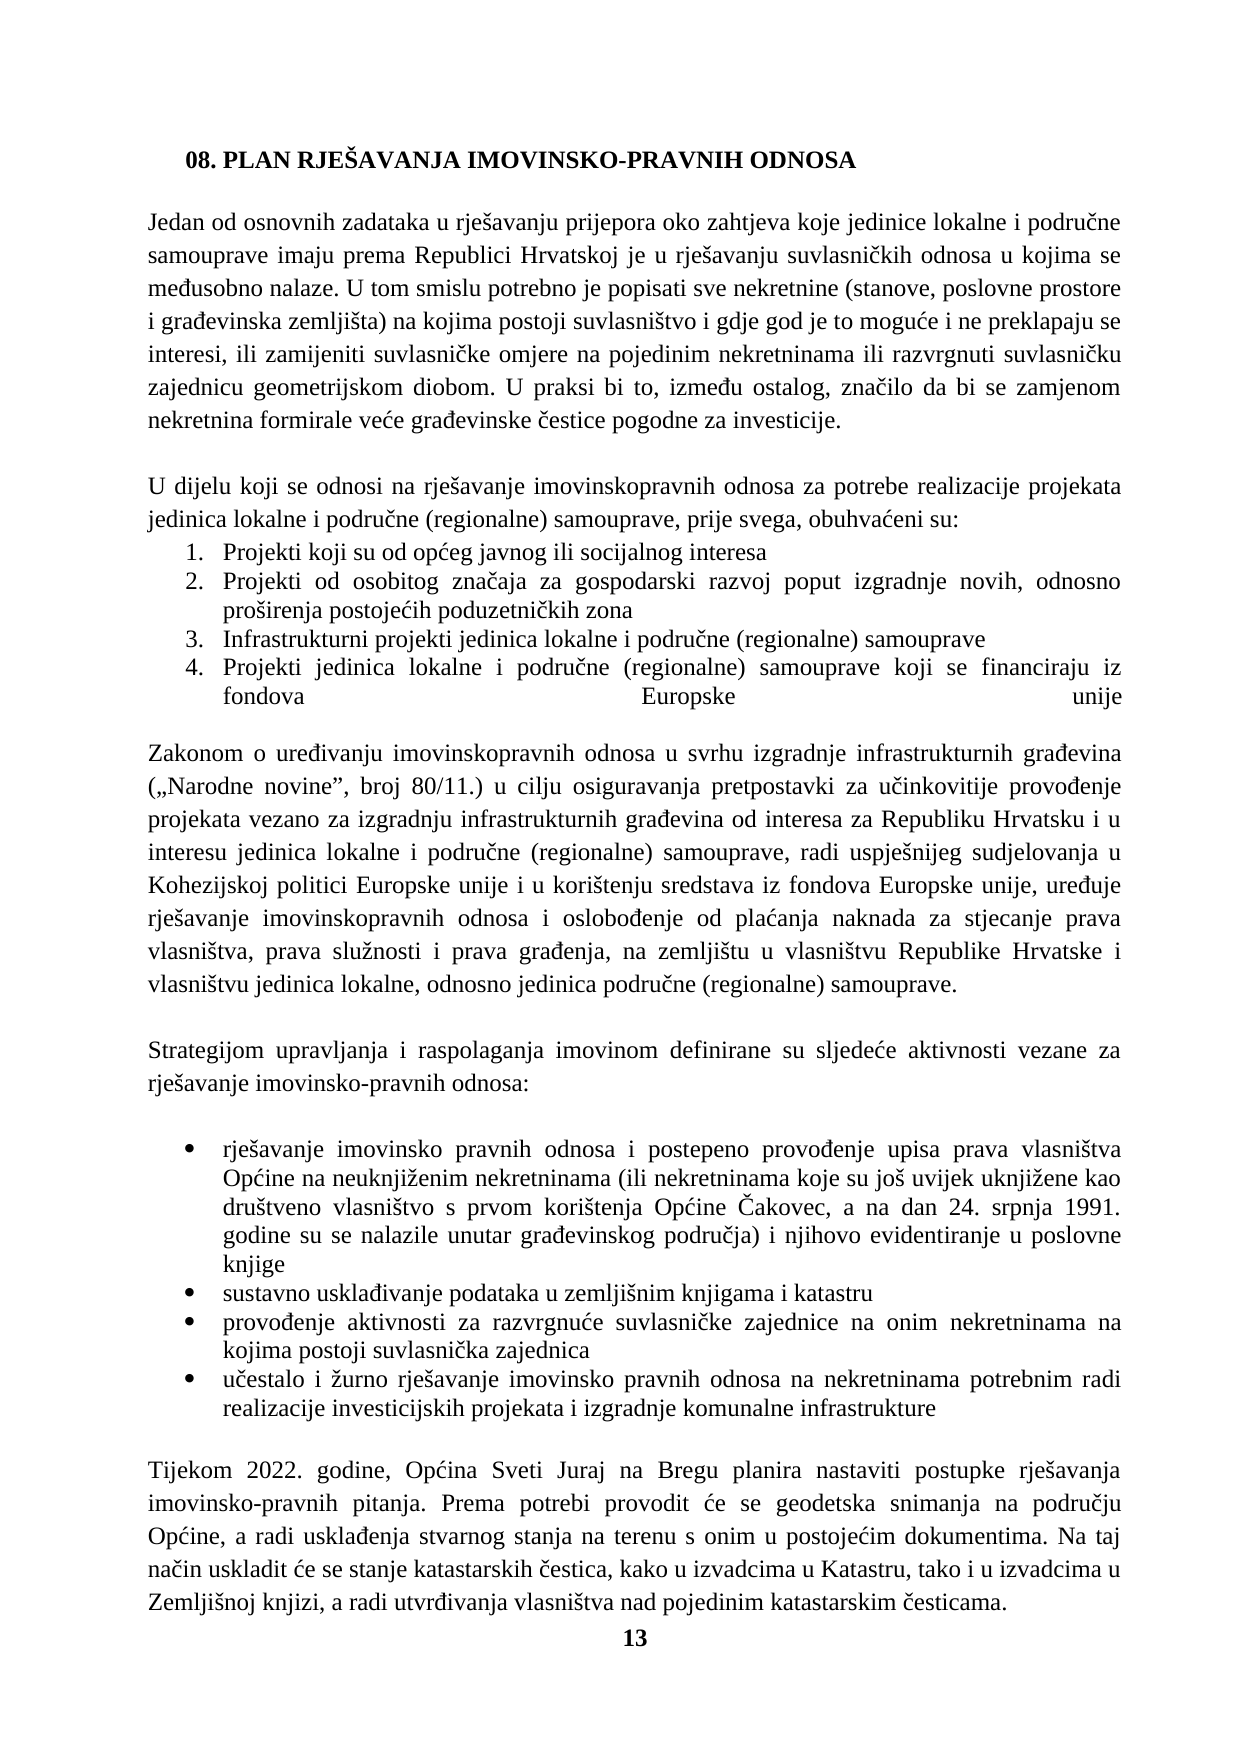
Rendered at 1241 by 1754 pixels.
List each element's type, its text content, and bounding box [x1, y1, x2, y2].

list Infrastrukturni projekti jedinica lokalne i područne (regionalne) samouprave [185, 624, 1122, 652]
text Strategijom upravljanja i raspolaganja imovinom definirane su sljedeće aktivnosti vezane za rješavanje imovinsko-pravnih odnosa: [148, 1035, 1122, 1097]
list PLAN RJEŠAVANJA IMOVINSKO-PRAVNIH ODNOSA [185, 145, 1122, 174]
list rješavanje imovinsko pravnih odnosa i postepeno provođenje upisa prava vlasništva Općine na neuknjiženim nekretninama (ili nekretninama koje su još uvijek uknjižene kao društveno vlasništvo s prvom korištenja Općine Čakovec, a na dan 24. srpnja 1991. godine su se nalazile unutar građevinskog područja) i njihovo evidentiranje u poslovne knjige [185, 1134, 1122, 1278]
text Tijekom 2022. godine, Općina Sveti Juraj na Bregu planira nastaviti postupke rješavanja imovinsko-pravnih pitanja. Prema potrebi provodit će se geodetska snimanja na području Općine, a radi usklađenja stvarnog stanja na terenu s onim u postojećim dokumentima. Na taj način uskladit će se stanje katastarskih čestica, kako u izvadcima u Katastru, tako i u izvadcima u Zemljišnoj knjizi, a radi utvrđivanja vlasništva nad pojedinim katastarskim česticama. [148, 1455, 1122, 1616]
text Jedan od osnovnih zadataka u rješavanju prijepora oko zahtjeva koje jedinice lokalne i područne samouprave imaju prema Republici Hrvatskoj je u rješavanju suvlasničkih odnosa u kojima se međusobno nalaze. U tom smislu potrebno je popisati sve nekretnine (stanove, poslovne prostore i građevinska zemljišta) na kojima postoji suvlasništvo i gdje god je to moguće i ne preklapaju se interesi, ili zamijeniti suvlasničke omjere na pojedinim nekretninama ili razvrgnuti suvlasničku zajednicu geometrijskom diobom. U praksi bi to, između ostalog, značilo da bi se zamjenom nekretnina formirale veće građevinske čestice pogodne za investicije. [148, 207, 1122, 434]
list Projekti jedinica lokalne i područne (regionalne) samouprave koji se financiraju iz fondova Europske unije [185, 652, 1122, 738]
list Projekti koji su od općeg javnog ili socijalnog interesa [185, 537, 1122, 566]
text U dijelu koji se odnosi na rješavanje imovinskopravnih odnosa za potrebe realizacije projekata jedinica lokalne i područne (regionalne) samouprave, prije svega, obuhvaćeni su: [148, 471, 1122, 533]
list učestalo i žurno rješavanje imovinsko pravnih odnosa na nekretninama potrebnim radi realizacije investicijskih projekata i izgradnje komunalne infrastrukture [185, 1364, 1122, 1422]
list Projekti od osobitog značaja za gospodarski razvoj poput izgradnje novih, odnosno proširenja postojećih poduzetničkih zona [185, 566, 1122, 624]
list sustavno usklađivanje podataka u zemljišnim knjigama i katastru [185, 1278, 1122, 1307]
text Zakonom o uređivanju imovinskopravnih odnosa u svrhu izgradnje infrastrukturnih građevina („Narodne novine”, broj 80/11.) u cilju osiguravanja pretpostavki za učinkovitije provođenje projekata vezano za izgradnju infrastrukturnih građevina od interesa za Republiku Hrvatsku i u interesu jedinica lokalne i područne (regionalne) samouprave, radi uspješnijeg sudjelovanja u Kohezijskoj politici Europske unije i u korištenju sredstava iz fondova Europske unije, uređuje rješavanje imovinskopravnih odnosa i oslobođenje od plaćanja naknada za stjecanje prava vlasništva, prava služnosti i prava građenja, na zemljištu u vlasništvu Republike Hrvatske i vlasništvu jedinica lokalne, odnosno jedinica područne (regionalne) samouprave. [148, 738, 1122, 998]
list provođenje aktivnosti za razvrgnuće suvlasničke zajednice na onim nekretninama na kojima postoji suvlasnička zajednica [185, 1307, 1122, 1364]
